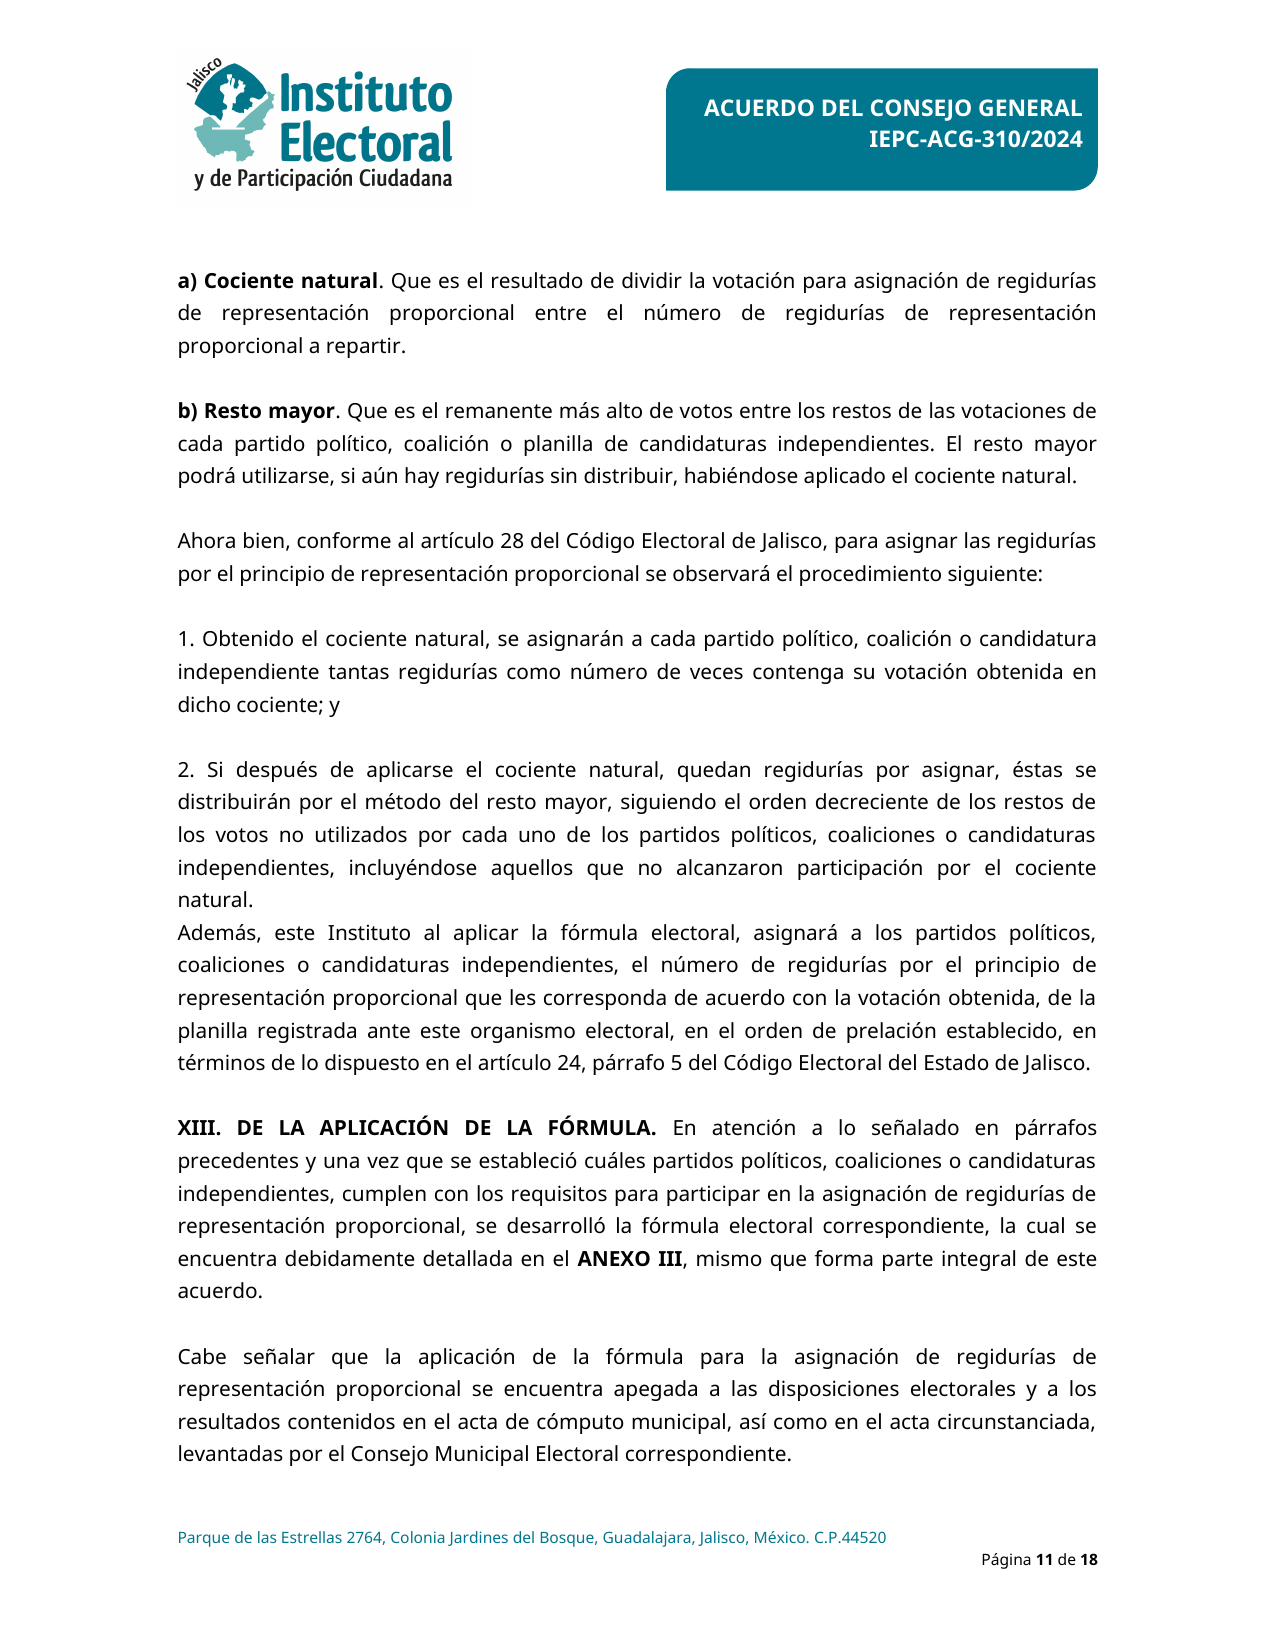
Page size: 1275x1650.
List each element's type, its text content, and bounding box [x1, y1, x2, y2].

text Cabe señalar que la aplicación de la fórmula para la asignación de regidurías de representación proporcional se encuentra apegada a las disposiciones electorales y a los resultados contenidos en el acta de cómputo municipal, así como en el acta circunstanciada, levantadas por el Consejo Municipal Electoral correspondiente. [177, 1342, 1098, 1468]
text XIII. DE LA APLICACIÓN DE LA FÓRMULA. En atención a lo señalado en párrafos precedentes y una vez que se estableció cuáles partidos políticos, coaliciones o candidaturas independientes, cumplen con los requisitos para participar en la asignación de regidurías de representación proporcional, se desarrolló la fórmula electoral correspondiente, la cual se encuentra debidamente detallada en el ANEXO III, mismo que forma parte integral de este acuerdo. [177, 1113, 1098, 1305]
text Ahora bien, conforme al artículo 28 del Código Electoral de Jalisco, para asignar las regidurías por el principio de representación proporcional se observará el procedimiento siguiente: [177, 527, 1098, 588]
text a) Cociente natural. Que es el resultado de dividir la votación para asignación de regidurías de representación proporcional entre el número de regidurías de representación proporcional a repartir. [177, 266, 1098, 359]
text 1. Obtenido el cociente natural, se asignarán a cada partido político, coalición o candidatura independiente tantas regidurías como número de veces contenga su votación obtenida en dicho cociente; y [177, 624, 1098, 718]
text Además, este Instituto al aplicar la fórmula electoral, asignará a los partidos políticos, coaliciones o candidaturas independientes, el número de regidurías por el principio de representación proporcional que les corresponda de acuerdo con la votación obtenida, de la planilla registrada ante este organismo electoral, en el orden de prelación establecido, en términos de lo dispuesto en el artículo 24, párrafo 5 del Código Electoral del Estado de Jalisco. [177, 918, 1098, 1077]
text b) Resto mayor. Que es el remanente más alto de votos entre los restos de las votaciones de cada partido político, coalición o planilla de candidaturas independientes. El resto mayor podrá utilizarse, si aún hay regidurías sin distribuir, habiéndose aplicado el cociente natural. [177, 396, 1098, 490]
picture [177, 47, 473, 206]
text 2. Si después de aplicarse el cociente natural, quedan regidurías por asignar, éstas se distribuirán por el método del resto mayor, siguiendo el orden decreciente de los restos de los votos no utilizados por cada uno de los partidos políticos, coaliciones o candidaturas independientes, incluyéndose aquellos que no alcanzaron participación por el cociente natural. [177, 755, 1098, 914]
